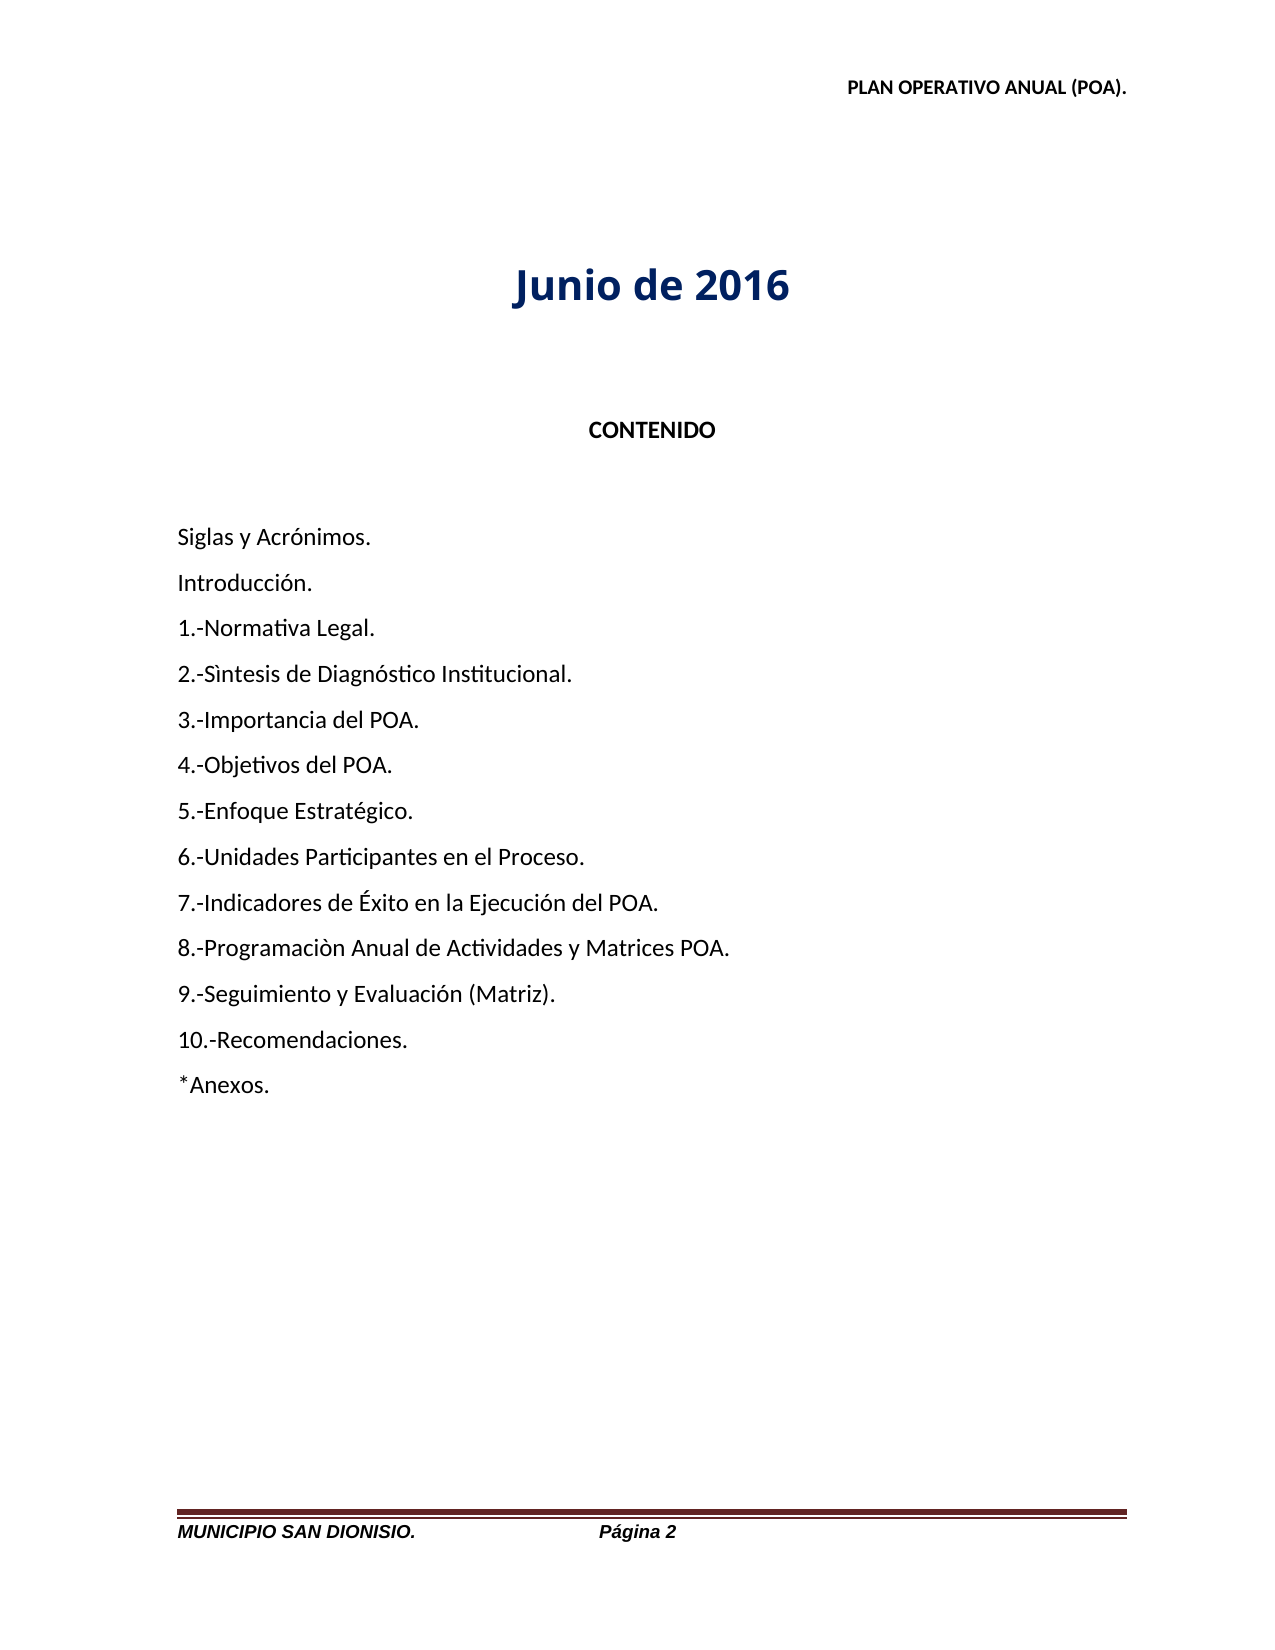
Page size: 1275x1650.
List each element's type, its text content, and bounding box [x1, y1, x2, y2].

text Junio de 2016 [177, 255, 1127, 312]
text 3.-Importancia del POA. [177, 704, 1127, 734]
text Introducción. [177, 567, 1127, 597]
text 10.-Recomendaciones. [177, 1024, 1127, 1054]
text CONTENIDO [177, 414, 1127, 445]
text Siglas y Acrónimos. [177, 521, 1127, 551]
text 6.-Unidades Participantes en el Proceso. [177, 841, 1127, 872]
text 9.-Seguimiento y Evaluación (Matriz). [177, 978, 1127, 1009]
text 4.-Objetivos del POA. [177, 749, 1127, 780]
text 5.-Enfoque Estratégico. [177, 795, 1127, 826]
text 7.-Indicadores de Éxito en la Ejecución del POA. [177, 887, 1127, 917]
text 8.-Programaciòn Anual de Actividades y Matrices POA. [177, 932, 1127, 963]
text *Anexos. [177, 1070, 1127, 1100]
text 1.-Normativa Legal. [177, 612, 1127, 643]
text 2.-Sìntesis de Diagnóstico Institucional. [177, 658, 1127, 689]
